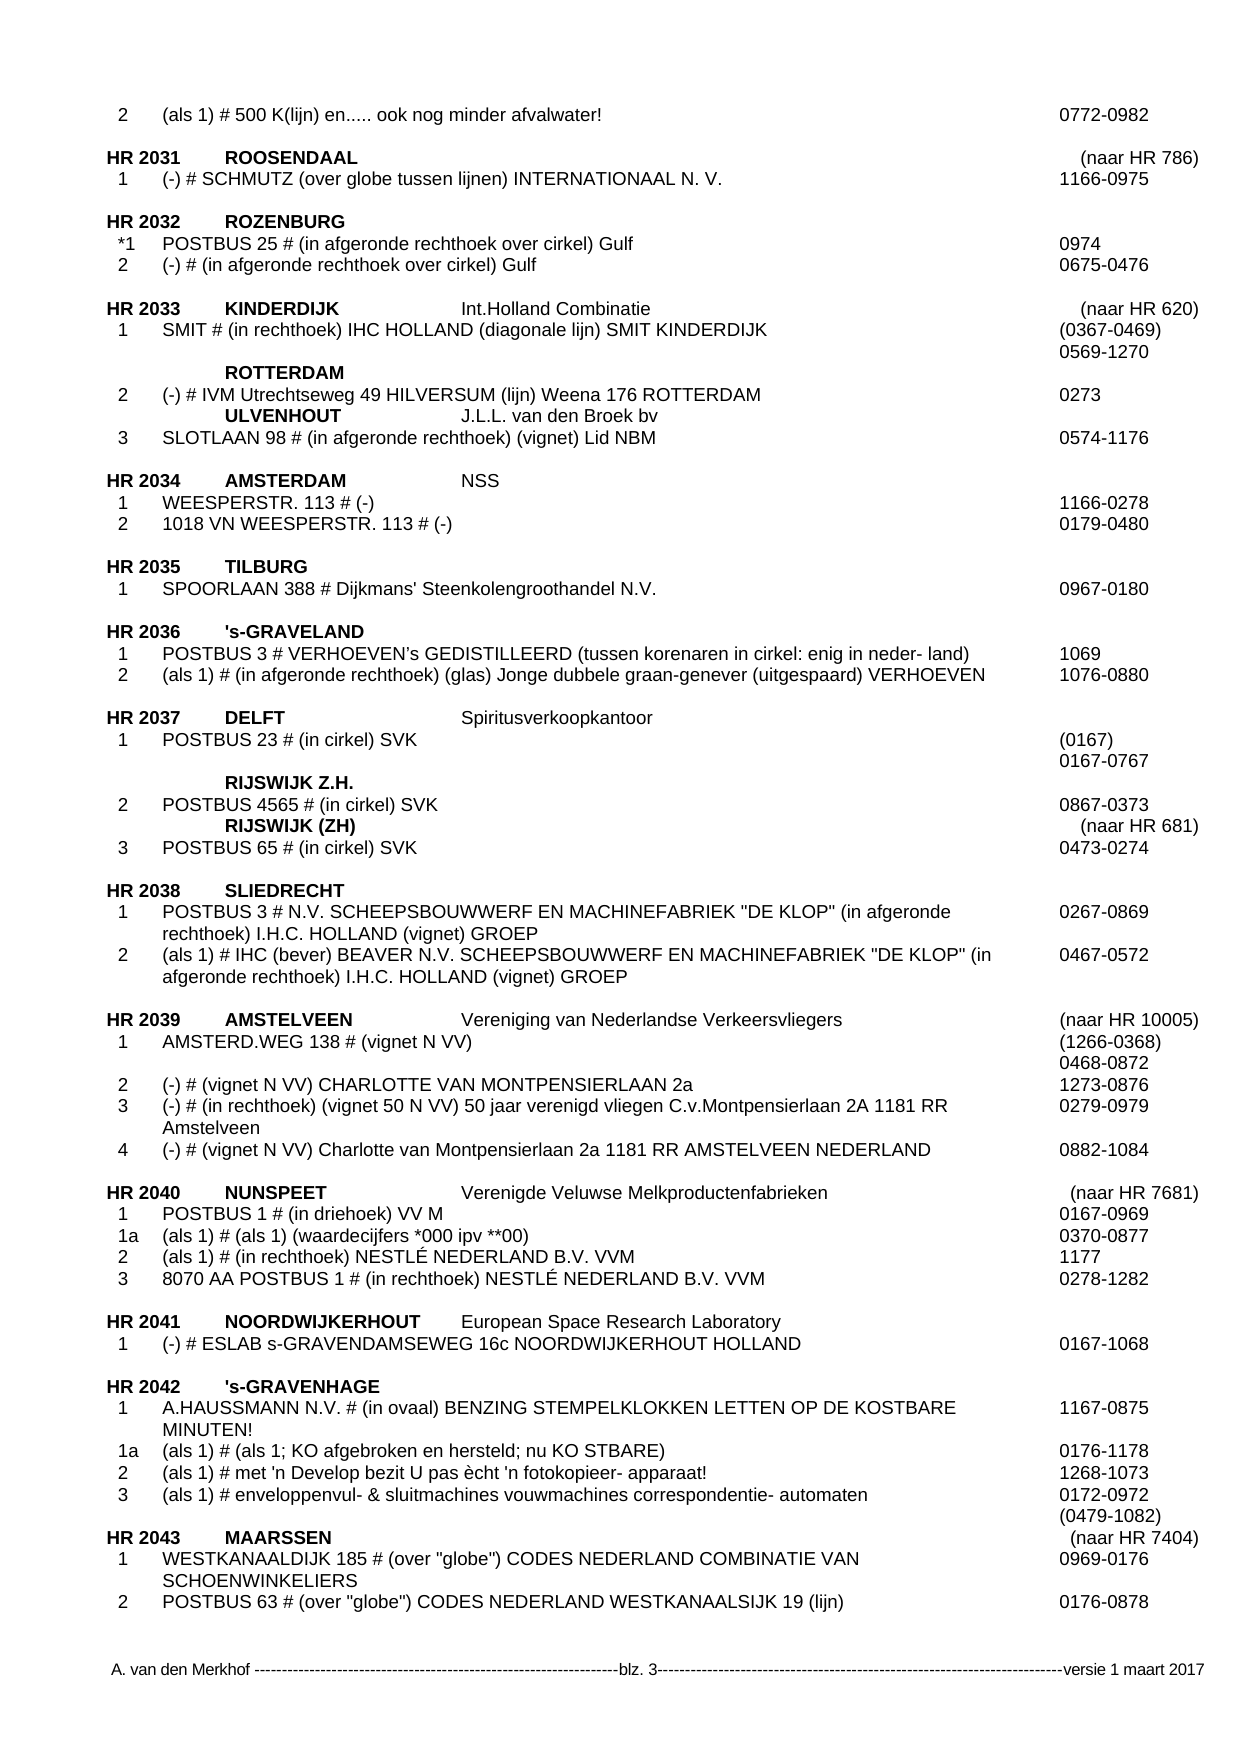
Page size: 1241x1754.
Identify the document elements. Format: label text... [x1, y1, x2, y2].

table_cell 3 (als 1) # enveloppenvul- & sluitmachines vouwmachines correspondentie- automaten [106, 1483, 1048, 1526]
text HR 2034 AMSTERDAM NSS [106, 470, 1163, 491]
table_cell 0179-0480 [1048, 513, 1225, 534]
table_cell 3 8070 AA POSTBUS 1 # (in rechthoek) NESTLÉ NEDERLAND B.V. VVM [106, 1268, 1048, 1289]
table_cell 0772-0982 [1048, 103, 1225, 125]
table_cell 2 (als 1) # met 'n Develop bezit U pas ècht 'n fotokopieer- apparaat! [106, 1462, 1048, 1483]
table_cell 1a (als 1) # (als 1; KO afgebroken en hersteld; nu KO STBARE) [106, 1440, 1048, 1462]
text ULVENHOUT J.L.L. van den Broek bv [106, 405, 1163, 427]
text HR 2032 ROZENBURG [106, 211, 1163, 233]
table_header 1 POSTBUS 1 # (in driehoek) VV M [106, 1203, 1048, 1224]
text HR 2043 MAARSSEN (naar HR 7404) [106, 1526, 1163, 1548]
text HR 2038 SLIEDRECHT [106, 879, 1163, 901]
table_cell 0882-1084 [1048, 1138, 1225, 1160]
text HR 2039 AMSTELVEEN Vereniging van Nederlandse Verkeersvliegers (naar HR 10005) [106, 1009, 1163, 1031]
table_cell 2 (als 1) # (in rechthoek) NESTLÉ NEDERLAND B.V. VVM [106, 1246, 1048, 1268]
table_cell 2 (als 1) # (in afgeronde rechthoek) (glas) Jonge dubbele graan-genever (uitgespaard) VERHOEVEN [106, 664, 1048, 686]
table_cell 0675-0476 [1048, 254, 1225, 276]
table_header 1 A.HAUSSMANN N.V. # (in ovaal) BENZING STEMPELKLOKKEN LETTEN OP DE KOSTBARE MINUTEN! [106, 1397, 1048, 1440]
table_cell 1076-0880 [1048, 664, 1225, 686]
table_cell 0278-1282 [1048, 1268, 1225, 1289]
table_header 0574-1176 [1048, 427, 1225, 448]
table_header 1 SPOORLAAN 388 # Dijkmans' Steenkolengroothandel N.V. [106, 578, 1048, 599]
table_cell 0370-0877 [1048, 1225, 1225, 1246]
table_header 2 (-) # IVM Utrechtseweg 49 HILVERSUM (lijn) Weena 176 ROTTERDAM [106, 384, 1048, 405]
table_cell 1268-1073 [1048, 1462, 1225, 1483]
table_cell 2 (-) # (in afgeronde rechthoek over cirkel) Gulf [106, 254, 1048, 276]
table_cell 2 (als 1) # IHC (bever) BEAVER N.V. SCHEEPSBOUWWERF EN MACHINEFABRIEK "DE KLOP" (in afgeronde rechthoek) I.H.C. HOLLAND (vignet) GROEP [106, 944, 1048, 987]
text HR 2036 's-GRAVELAND [106, 621, 1163, 642]
table_header *1 POSTBUS 25 # (in afgeronde rechthoek over cirkel) Gulf [106, 233, 1048, 254]
table_cell 0176-0878 [1048, 1591, 1225, 1613]
text RIJSWIJK (ZH) (naar HR 681) [106, 815, 1163, 836]
table_header 0974 [1048, 233, 1225, 254]
text HR 2041 NOORDWIJKERHOUT European Space Research Laboratory [106, 1311, 1163, 1332]
table_header 0167-1068 [1048, 1333, 1225, 1354]
table_header 0473-0274 [1048, 836, 1225, 858]
table_header 0273 [1048, 384, 1225, 405]
table_cell 2 POSTBUS 63 # (over "globe") CODES NEDERLAND WESTKANAALSIJK 19 (lijn) [106, 1591, 1048, 1613]
table_cell 0279-0979 [1048, 1095, 1225, 1138]
table_header 1 POSTBUS 3 # VERHOEVEN’s GEDISTILLEERD (tussen korenaren in cirkel: enig in neder- land) [106, 643, 1048, 664]
table_cell 0467-0572 [1048, 944, 1225, 987]
table_cell 3 (-) # (in rechthoek) (vignet 50 N VV) 50 jaar verenigd vliegen C.v.Montpensierlaan 2A 1181 RR Amstelveen [106, 1095, 1048, 1138]
text HR 2031 ROOSENDAAL (naar HR 786) [106, 146, 1163, 168]
table_cell 2 1018 VN WEESPERSTR. 113 # (-) [106, 513, 1048, 534]
text ROTTERDAM [106, 362, 1163, 384]
text RIJSWIJK Z.H. [106, 772, 1163, 793]
table_cell 1273-0876 [1048, 1074, 1225, 1095]
table_cell 4 (-) # (vignet N VV) Charlotte van Montpensierlaan 2a 1181 RR AMSTELVEEN NEDERLAND [106, 1138, 1048, 1160]
table_header 1 POSTBUS 23 # (in cirkel) SVK [106, 729, 1048, 772]
table_header 2 POSTBUS 4565 # (in cirkel) SVK [106, 793, 1048, 815]
table_cell 1177 [1048, 1246, 1225, 1268]
text HR 2042 's-GRAVENHAGE [106, 1376, 1163, 1397]
table_header 0867-0373 [1048, 793, 1225, 815]
table_cell 2 (als 1) # 500 K(lijn) en..... ook nog minder afvalwater! [106, 103, 1048, 125]
table_header 0267-0869 [1048, 901, 1225, 944]
text HR 2040 NUNSPEET Verenigde Veluwse Melkproductenfabrieken (naar HR 7681) [106, 1181, 1163, 1203]
table_header 1 (-) # ESLAB s-GRAVENDAMSEWEG 16c NOORDWIJKERHOUT HOLLAND [106, 1333, 1048, 1354]
text HR 2037 DELFT Spiritusverkoopkantoor [106, 707, 1163, 729]
table_header 0967-0180 [1048, 578, 1225, 599]
table_header 1167-0875 [1048, 1397, 1225, 1440]
table_header 1 WEESPERSTR. 113 # (-) [106, 491, 1048, 513]
table_cell 0176-1178 [1048, 1440, 1225, 1462]
text HR 2035 TILBURG [106, 556, 1163, 578]
table_header (0367-0469) 0569-1270 [1048, 319, 1225, 362]
table_header (1266-0368) 0468-0872 [1048, 1031, 1225, 1074]
text HR 2033 KINDERDIJK Int.Holland Combinatie (naar HR 620) [106, 297, 1163, 319]
table_header (0167) 0167-0767 [1048, 729, 1225, 772]
table_cell 1a (als 1) # (als 1) (waardecijfers *000 ipv **00) [106, 1225, 1048, 1246]
table_header 0167-0969 [1048, 1203, 1225, 1224]
table_header 1069 [1048, 643, 1225, 664]
table_header 1 SMIT # (in rechthoek) IHC HOLLAND (diagonale lijn) SMIT KINDERDIJK [106, 319, 1048, 362]
table_header 1166-0278 [1048, 491, 1225, 513]
table_cell 2 (-) # (vignet N VV) CHARLOTTE VAN MONTPENSIERLAAN 2a [106, 1074, 1048, 1095]
table_header 1 WESTKANAALDIJK 185 # (over "globe") CODES NEDERLAND COMBINATIE VAN SCHOENWINKELIERS [106, 1548, 1048, 1591]
table_cell 0172-0972 (0479-1082) [1048, 1483, 1225, 1526]
table_header 1166-0975 [1048, 168, 1225, 189]
table_header 1 (-) # SCHMUTZ (over globe tussen lijnen) INTERNATIONAAL N. V. [106, 168, 1048, 189]
table_header 1 AMSTERD.WEG 138 # (vignet N VV) [106, 1031, 1048, 1074]
table_header 3 POSTBUS 65 # (in cirkel) SVK [106, 836, 1048, 858]
table_header 3 SLOTLAAN 98 # (in afgeronde rechthoek) (vignet) Lid NBM [106, 427, 1048, 448]
table_header 1 POSTBUS 3 # N.V. SCHEEPSBOUWWERF EN MACHINEFABRIEK "DE KLOP" (in afgeronde rechthoek) I.H.C. HOLLAND (vignet) GROEP [106, 901, 1048, 944]
table_header 0969-0176 [1048, 1548, 1225, 1591]
